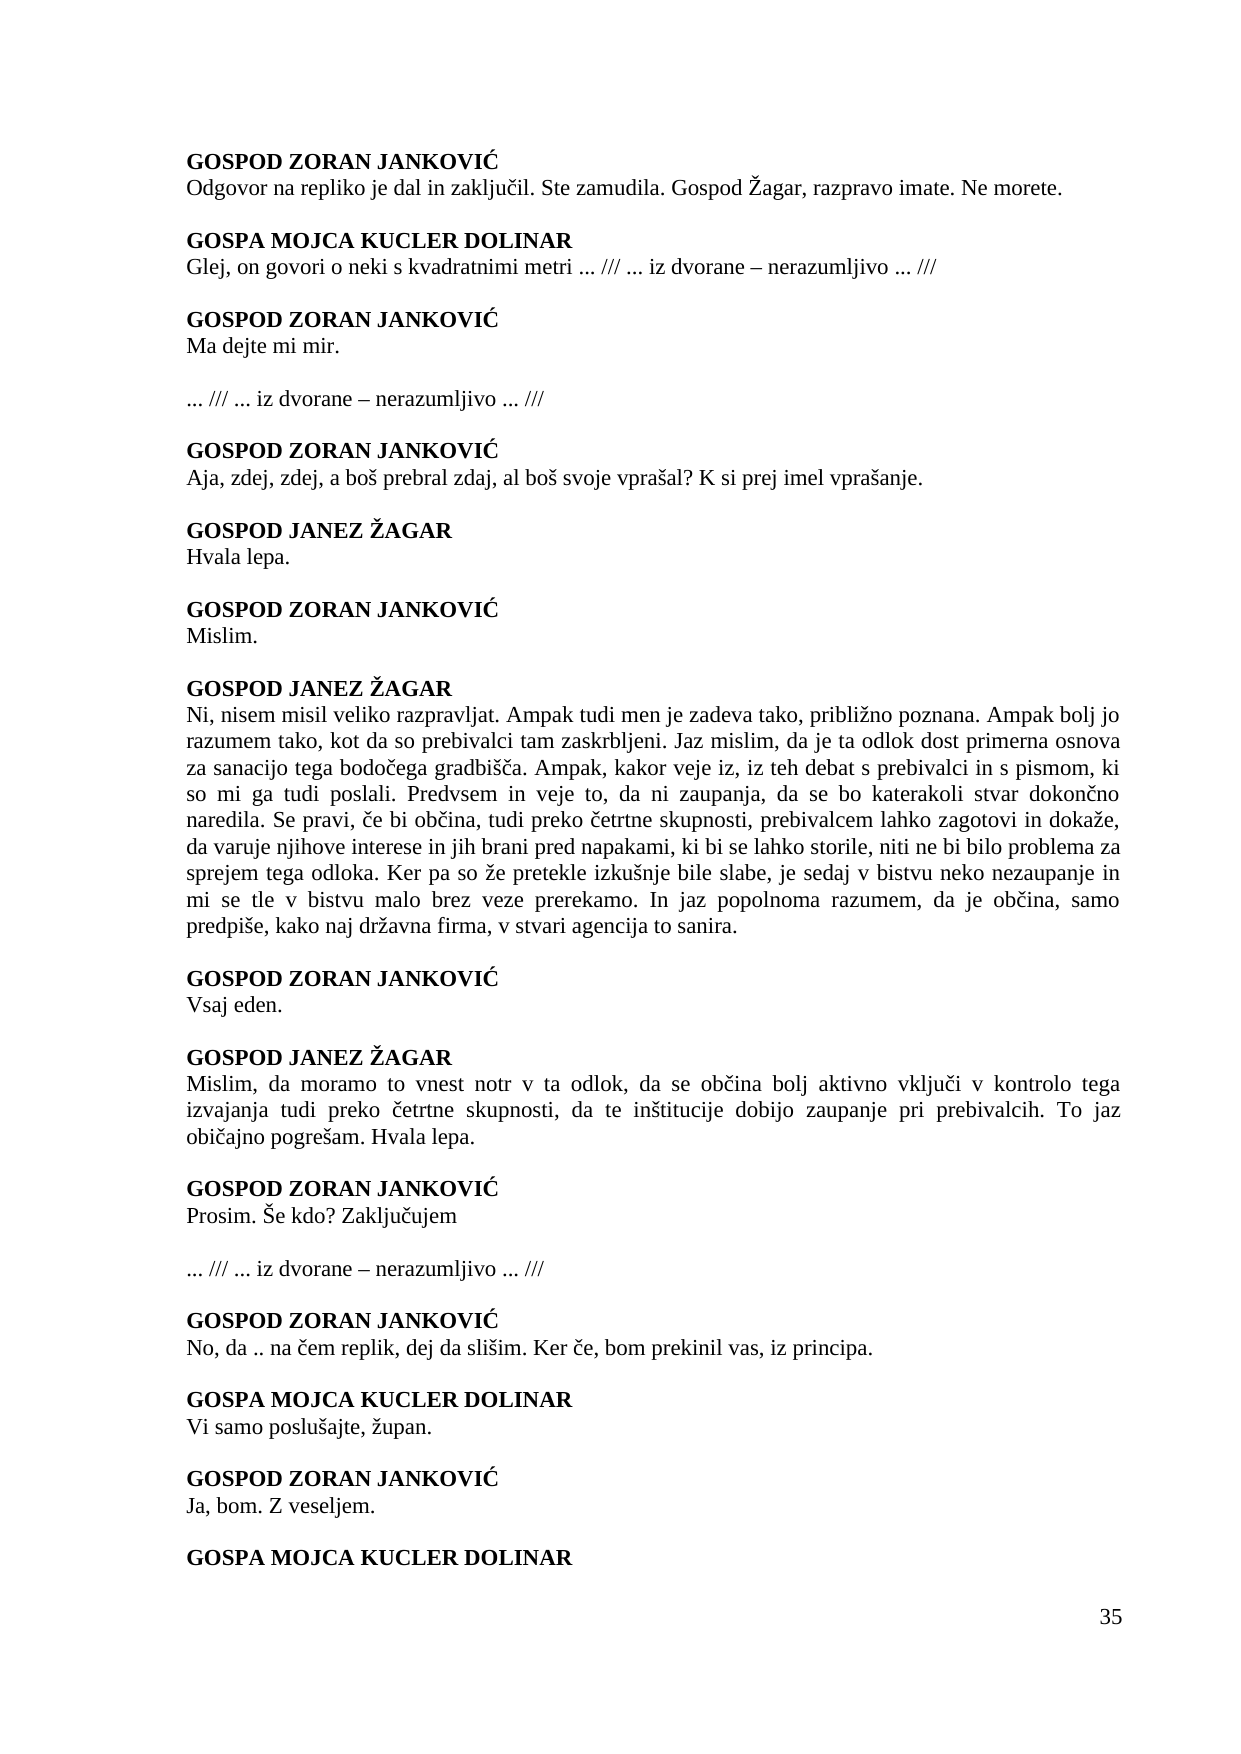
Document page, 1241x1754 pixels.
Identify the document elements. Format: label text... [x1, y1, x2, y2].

text Vi samo poslušajte, župan. [186, 1413, 1122, 1439]
text Prosim. Še kdo? Zaključujem [186, 1202, 1122, 1228]
text Mislim, da moramo to vnest notr v ta odlok, da se občina bolj aktivno vključi v kontrolo tega izvajanja tudi preko četrtne skupnosti, da te inštitucije dobijo zaupanje pri prebivalcih. To jaz običajno pogrešam. Hvala lepa. [186, 1070, 1122, 1149]
text Hvala lepa. [186, 543, 1122, 569]
text Ni, nisem misil veliko razpravljat. Ampak tudi men je zadeva tako, približno poznana. Ampak bolj jo razumem tako, kot da so prebivalci tam zaskrbljeni. Jaz mislim, da je ta odlok dost primerna osnova za sanacijo tega bodočega gradbišča. Ampak, kakor veje iz, iz teh debat s prebivalci in s pismom, ki so mi ga tudi poslali. Predvsem in veje to, da ni zaupanja, da se bo katerakoli stvar dokončno naredila. Se pravi, če bi občina, tudi preko četrtne skupnosti, prebivalcem lahko zagotovi in dokaže, da varuje njihove interese in jih brani pred napakami, ki bi se lahko storile, niti ne bi bilo problema za sprejem tega odloka. Ker pa so že pretekle izkušnje bile slabe, je sedaj v bistvu neko nezaupanje in mi se tle v bistvu malo brez veze prerekamo. In jaz popolnoma razumem, da je občina, samo predpiše, kako naj državna firma, v stvari agencija to sanira. [186, 701, 1122, 938]
text GOSPOD ZORAN JANKOVIĆ [186, 148, 1122, 174]
text GOSPOD ZORAN JANKOVIĆ [186, 1465, 1122, 1492]
text Odgovor na repliko je dal in zaključil. Ste zamudila. Gospod Žagar, razpravo imate. Ne morete. [186, 174, 1122, 200]
text GOSPOD ZORAN JANKOVIĆ [186, 965, 1122, 991]
text GOSPA MOJCA KUCLER DOLINAR [186, 227, 1122, 253]
text GOSPOD ZORAN JANKOVIĆ [186, 306, 1122, 332]
text GOSPOD JANEZ ŽAGAR [186, 1044, 1122, 1070]
text GOSPA MOJCA KUCLER DOLINAR [186, 1544, 1122, 1571]
text ... /// ... iz dvorane – nerazumljivo ... /// [186, 1254, 1122, 1281]
text Ja, bom. Z veseljem. [186, 1492, 1122, 1518]
text Aja, zdej, zdej, a boš prebral zdaj, al boš svoje vprašal? K si prej imel vprašanje. [186, 464, 1122, 490]
text GOSPOD ZORAN JANKOVIĆ [186, 1307, 1122, 1334]
text GOSPOD ZORAN JANKOVIĆ [186, 1176, 1122, 1202]
text Vsaj eden. [186, 991, 1122, 1017]
text Mislim. [186, 622, 1122, 648]
text GOSPOD ZORAN JANKOVIĆ [186, 438, 1122, 464]
text ... /// ... iz dvorane – nerazumljivo ... /// [186, 385, 1122, 411]
text GOSPOD JANEZ ŽAGAR [186, 517, 1122, 543]
text Ma dejte mi mir. [186, 332, 1122, 358]
text No, da .. na čem replik, dej da slišim. Ker če, bom prekinil vas, iz principa. [186, 1334, 1122, 1360]
text GOSPOD JANEZ ŽAGAR [186, 675, 1122, 701]
text GOSPOD ZORAN JANKOVIĆ [186, 596, 1122, 622]
text GOSPA MOJCA KUCLER DOLINAR [186, 1386, 1122, 1413]
text Glej, on govori o neki s kvadratnimi metri ... /// ... iz dvorane – nerazumljivo ... /// [186, 253, 1122, 279]
